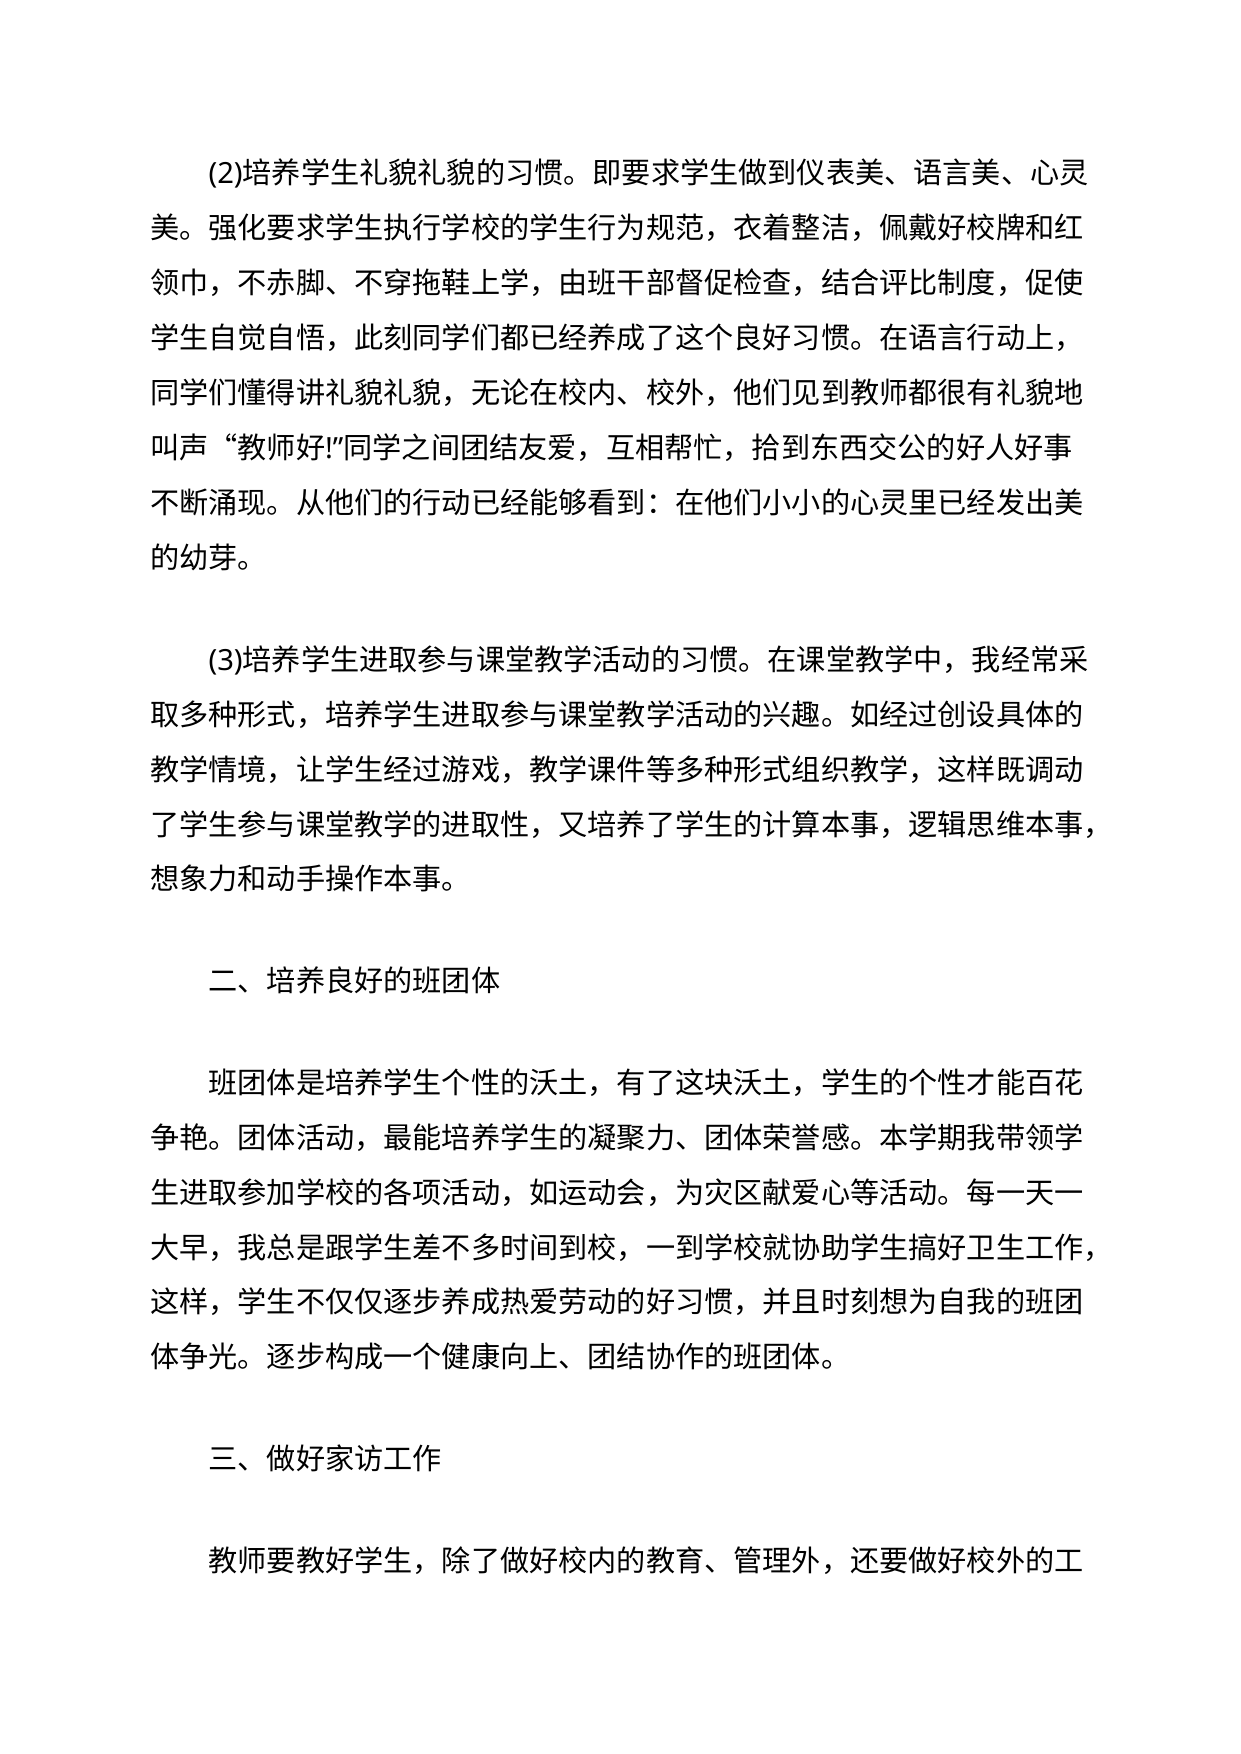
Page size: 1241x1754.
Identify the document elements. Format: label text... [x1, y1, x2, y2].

text (2)培养学生礼貌礼貌的习惯。即要求学生做到仪表美、语言美、心灵美。强化要求学生执行学校的学生行为规范，衣着整洁，佩戴好校牌和红领巾，不赤脚、不穿拖鞋上学，由班干部督促检查，结合评比制度，促使学生自觉自悟，此刻同学们都已经养成了这个良好习惯。在语言行动上，同学们懂得讲礼貌礼貌，无论在校内、校外，他们见到教师都很有礼貌地叫声“教师好!”同学之间团结友爱，互相帮忙，拾到东西交公的好人好事不断涌现。从他们的行动已经能够看到：在他们小小的心灵里已经发出美的幼芽。 [150, 150, 1090, 577]
text 班团体是培养学生个性的沃土，有了这块沃土，学生的个性才能百花争艳。团体活动，最能培养学生的凝聚力、团体荣誉感。本学期我带领学生进取参加学校的各项活动，如运动会，为灾区献爱心等活动。每一天一大早，我总是跟学生差不多时间到校，一到学校就协助学生搞好卫生工作，这样，学生不仅仅逐步养成热爱劳动的好习惯，并且时刻想为自我的班团体争光。逐步构成一个健康向上、团结协作的班团体。 [150, 1059, 1090, 1376]
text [150, 1537, 1090, 1580]
text (3)培养学生进取参与课堂教学活动的习惯。在课堂教学中，我经常采取多种形式，培养学生进取参与课堂教学活动的兴趣。如经过创设具体的教学情境，让学生经过游戏，教学课件等多种形式组织教学，这样既调动了学生参与课堂教学的进取性，又培养了学生的计算本事，逻辑思维本事，想象力和动手操作本事。 [150, 636, 1090, 898]
text 三、做好家访工作 [150, 1436, 1090, 1478]
text 二、培养良好的班团体 [150, 958, 1090, 1000]
